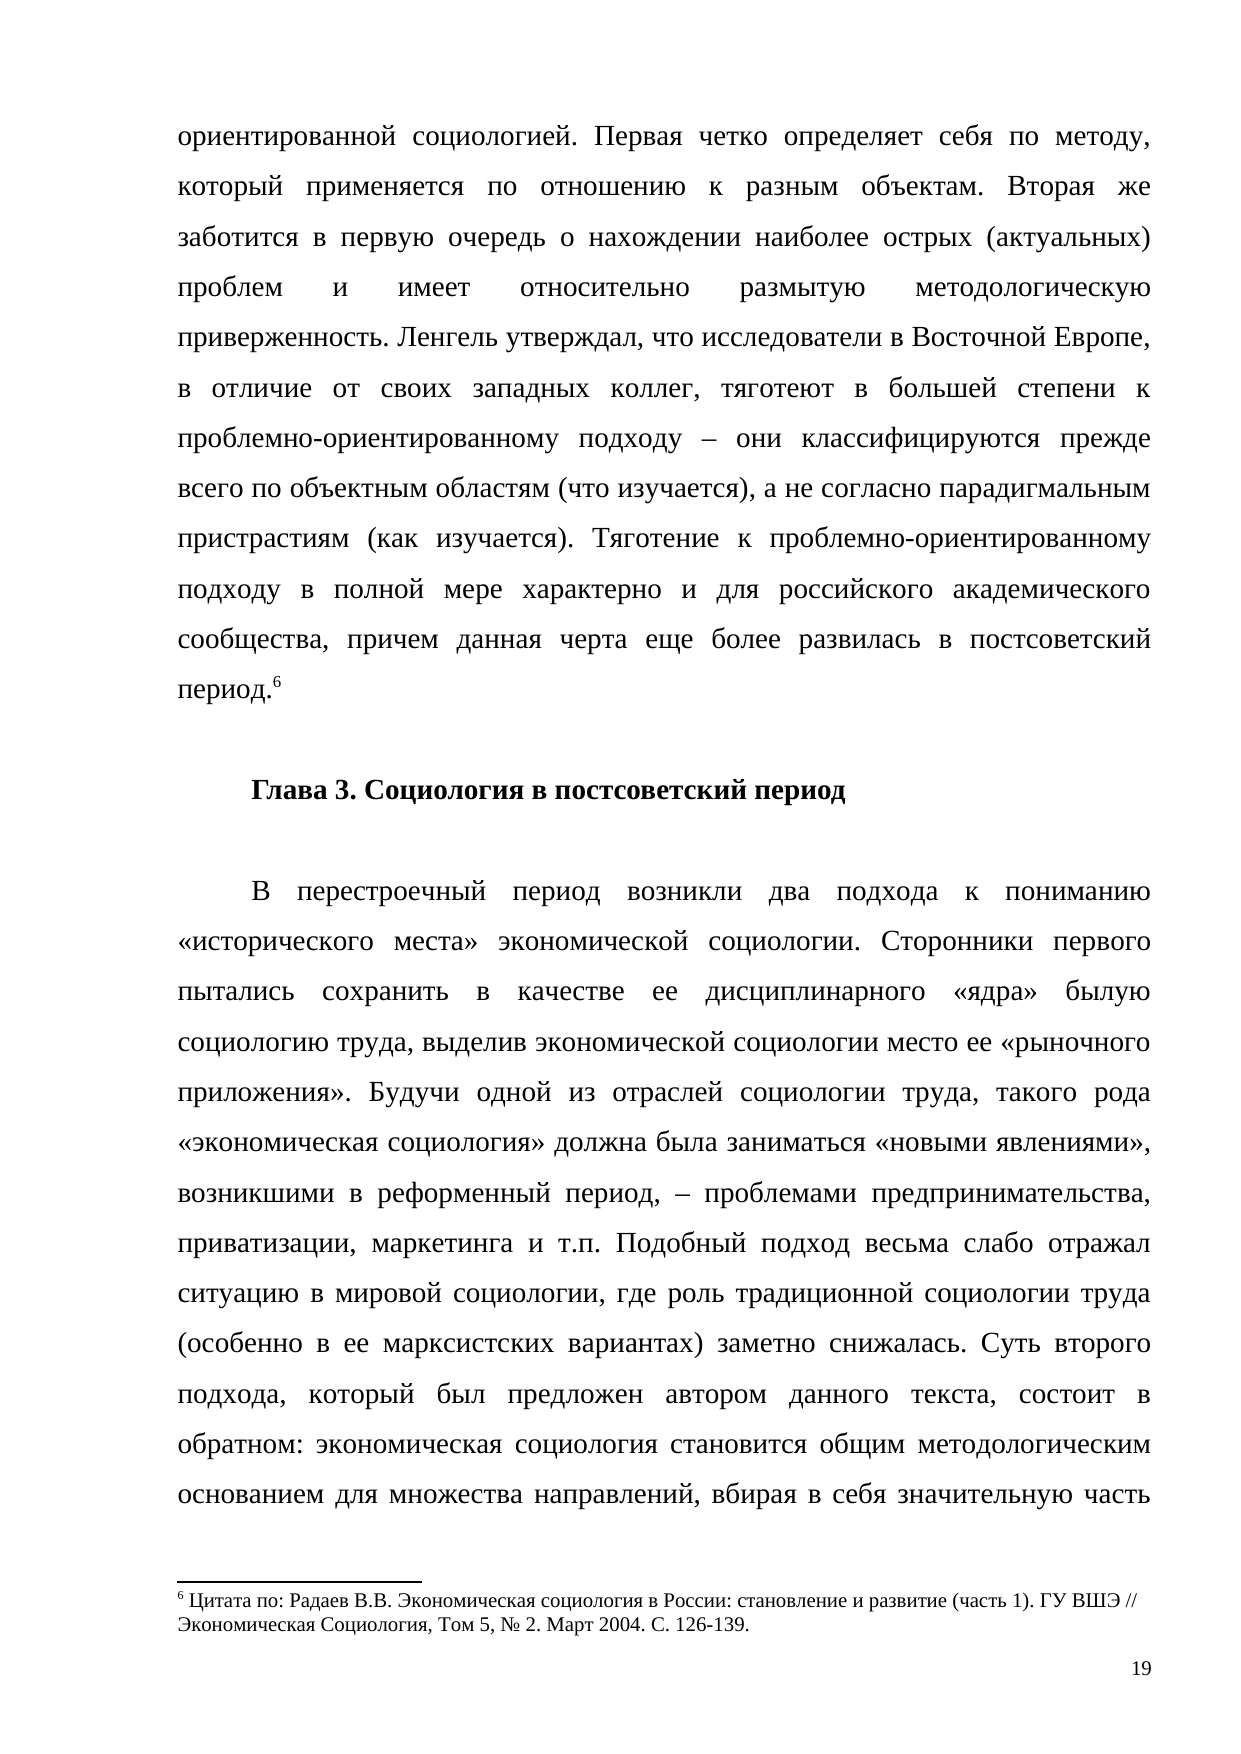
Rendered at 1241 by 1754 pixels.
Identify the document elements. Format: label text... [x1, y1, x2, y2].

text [177, 118, 1152, 705]
text Глава 3. Социология в постсоветский период [177, 772, 1152, 806]
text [177, 873, 1152, 1510]
